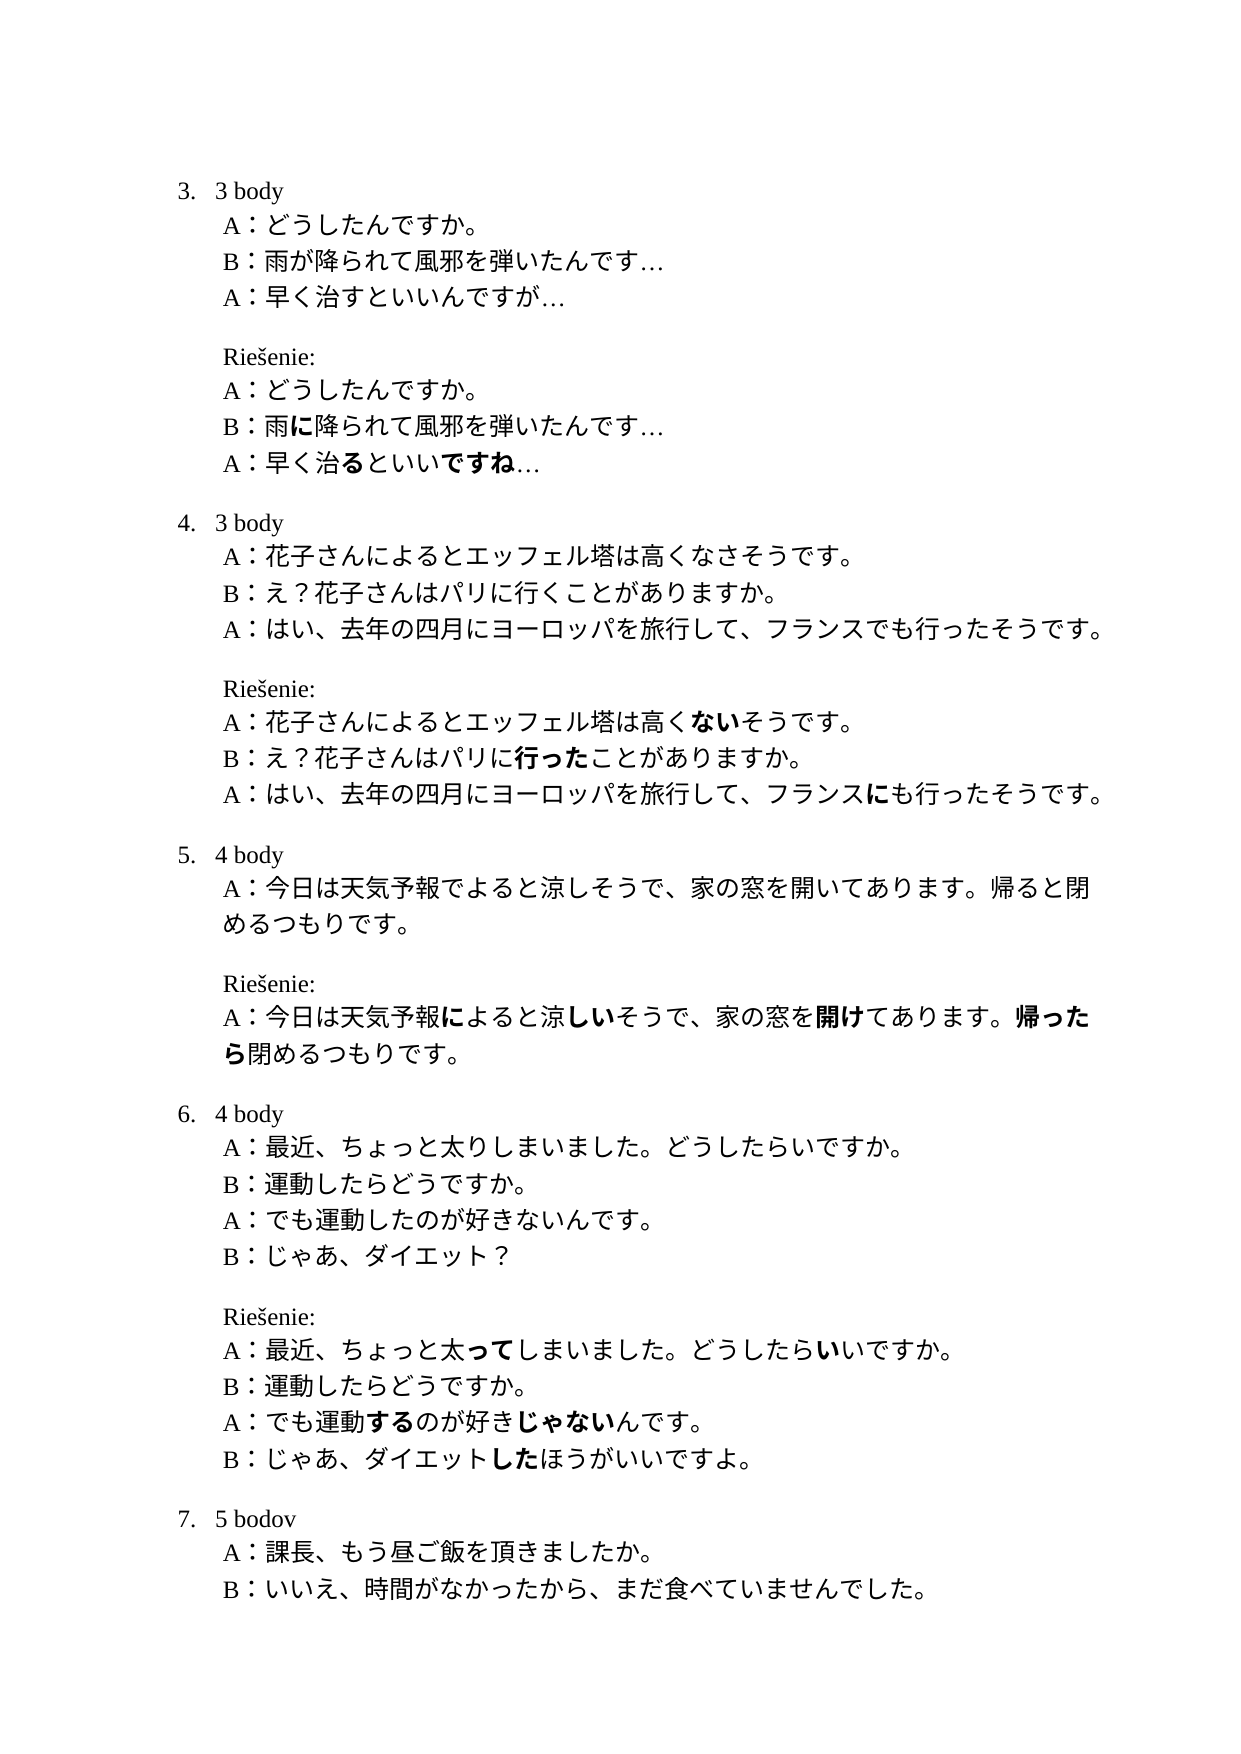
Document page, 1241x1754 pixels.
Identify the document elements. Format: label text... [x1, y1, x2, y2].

list B：雨に降られて風邪を弾いたんです… [223, 407, 1093, 443]
list A：花子さんによるとエッフェル塔は高くないそうです。 [223, 702, 1093, 739]
list 4 body [177, 1099, 1093, 1128]
list A：でも運動したのが好きないんです。 [223, 1200, 1093, 1237]
list A：課長、もう昼ご飯を頂きましたか。 [223, 1533, 1093, 1569]
list B：じゃあ、ダイエット？ [223, 1237, 1093, 1273]
list B：いいえ、時間がなかったから、まだ食べていませんでした。 [223, 1569, 1093, 1605]
list 4 body [177, 840, 1093, 869]
list A：どうしたんですか。 [223, 371, 1093, 407]
list A：最近、ちょっと太りしまいました。どうしたらいですか。 [223, 1128, 1093, 1164]
list 5 bodov [177, 1504, 1093, 1533]
list Riešenie: [223, 1302, 1093, 1330]
list 3 body [177, 176, 1093, 205]
list Riešenie: [223, 342, 1093, 371]
list B：運動したらどうですか。 [223, 1164, 1093, 1200]
list B：運動したらどうですか。 [223, 1367, 1093, 1403]
list A：はい、去年の四月にヨーロッパを旅行して、フランスでも行ったそうです。 [223, 609, 1093, 646]
list A：花子さんによるとエッフェル塔は高くなさそうです。 [223, 537, 1093, 573]
list B：雨が降られて風邪を弾いたんです… [223, 241, 1093, 278]
list A：どうしたんですか。 [223, 205, 1093, 241]
list A：早く治るといいですね… [223, 443, 1093, 479]
list A：早く治すといいんですが… [223, 278, 1093, 314]
list Riešenie: [223, 674, 1093, 702]
list A：でも運動するのが好きじゃないんです。 [223, 1403, 1093, 1439]
list A：最近、ちょっと太ってしまいました。どうしたらいいですか。 [223, 1330, 1093, 1367]
list B：え？花子さんはパリに行ったことがありますか。 [223, 739, 1093, 775]
list A：今日は天気予報でよると涼しそうで、家の窓を開いてあります。帰ると閉めるつもりです。 [223, 869, 1093, 941]
list A：今日は天気予報によると涼しいそうで、家の窓を開けてあります。帰ったら閉めるつもりです。 [223, 998, 1093, 1070]
list B：え？花子さんはパリに行くことがありますか。 [223, 573, 1093, 609]
list A：はい、去年の四月にヨーロッパを旅行して、フランスにも行ったそうです。 [223, 775, 1093, 811]
list B：じゃあ、ダイエットしたほうがいいですよ。 [223, 1439, 1093, 1475]
list 3 body [177, 508, 1093, 537]
list Riešenie: [223, 969, 1093, 998]
